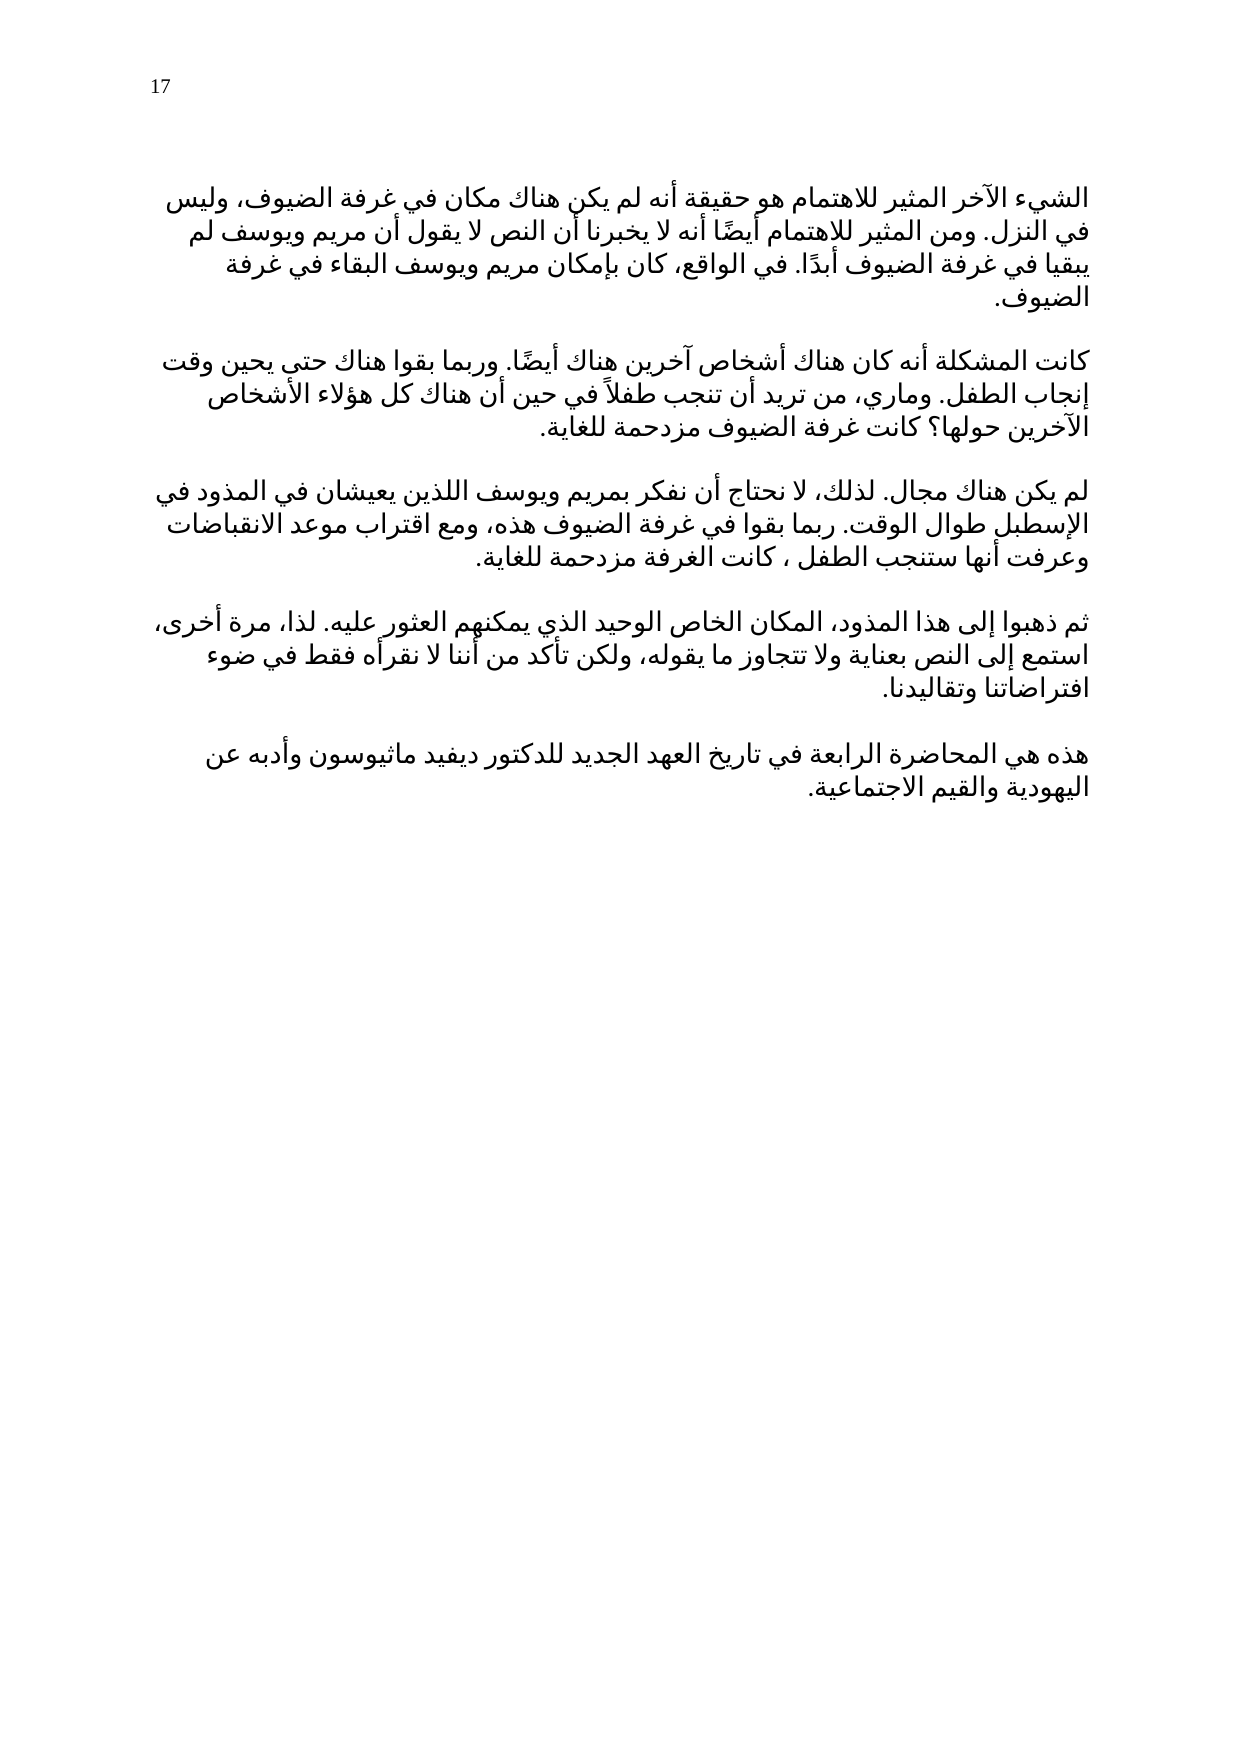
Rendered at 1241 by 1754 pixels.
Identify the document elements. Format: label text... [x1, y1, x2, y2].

text الشيء الآخر المثير للاهتمام هو حقيقة أنه لم يكن هناك مكان في غرفة الضيوف، وليس في النزل. ومن المثير للاهتمام أيضًا أنه لا يخبرنا أن النص لا يقول أن مريم ويوسف لم يبقيا في غرفة الضيوف أبدًا. في الواقع، كان بإمكان مريم ويوسف البقاء في غرفة الضيوف. [150, 181, 1090, 313]
text لم يكن هناك مجال. لذلك، لا نحتاج أن نفكر بمريم ويوسف اللذين يعيشان في المذود في الإسطبل طوال الوقت. ربما بقوا في غرفة الضيوف هذه، ومع اقتراب موعد الانقباضات وعرفت أنها ستنجب الطفل ، كانت الغرفة مزدحمة للغاية. [150, 474, 1090, 574]
text هذه هي المحاضرة الرابعة في تاريخ العهد الجديد للدكتور ديفيد ماثيوسون وأدبه عن اليهودية والقيم الاجتماعية. [150, 737, 1090, 803]
text كانت المشكلة أنه كان هناك أشخاص آخرين هناك أيضًا. وربما بقوا هناك حتى يحين وقت إنجاب الطفل. وماري، من تريد أن تنجب طفلاً في حين أن هناك كل هؤلاء الأشخاص الآخرين حولها؟ كانت غرفة الضيوف مزدحمة للغاية. [150, 344, 1090, 443]
text ثم ذهبوا إلى هذا المذود، المكان الخاص الوحيد الذي يمكنهم العثور عليه. لذا، مرة أخرى، استمع إلى النص بعناية ولا تتجاوز ما يقوله، ولكن تأكد من أننا لا نقرأه فقط في ضوء افتراضاتنا وتقاليدنا. [150, 605, 1090, 704]
